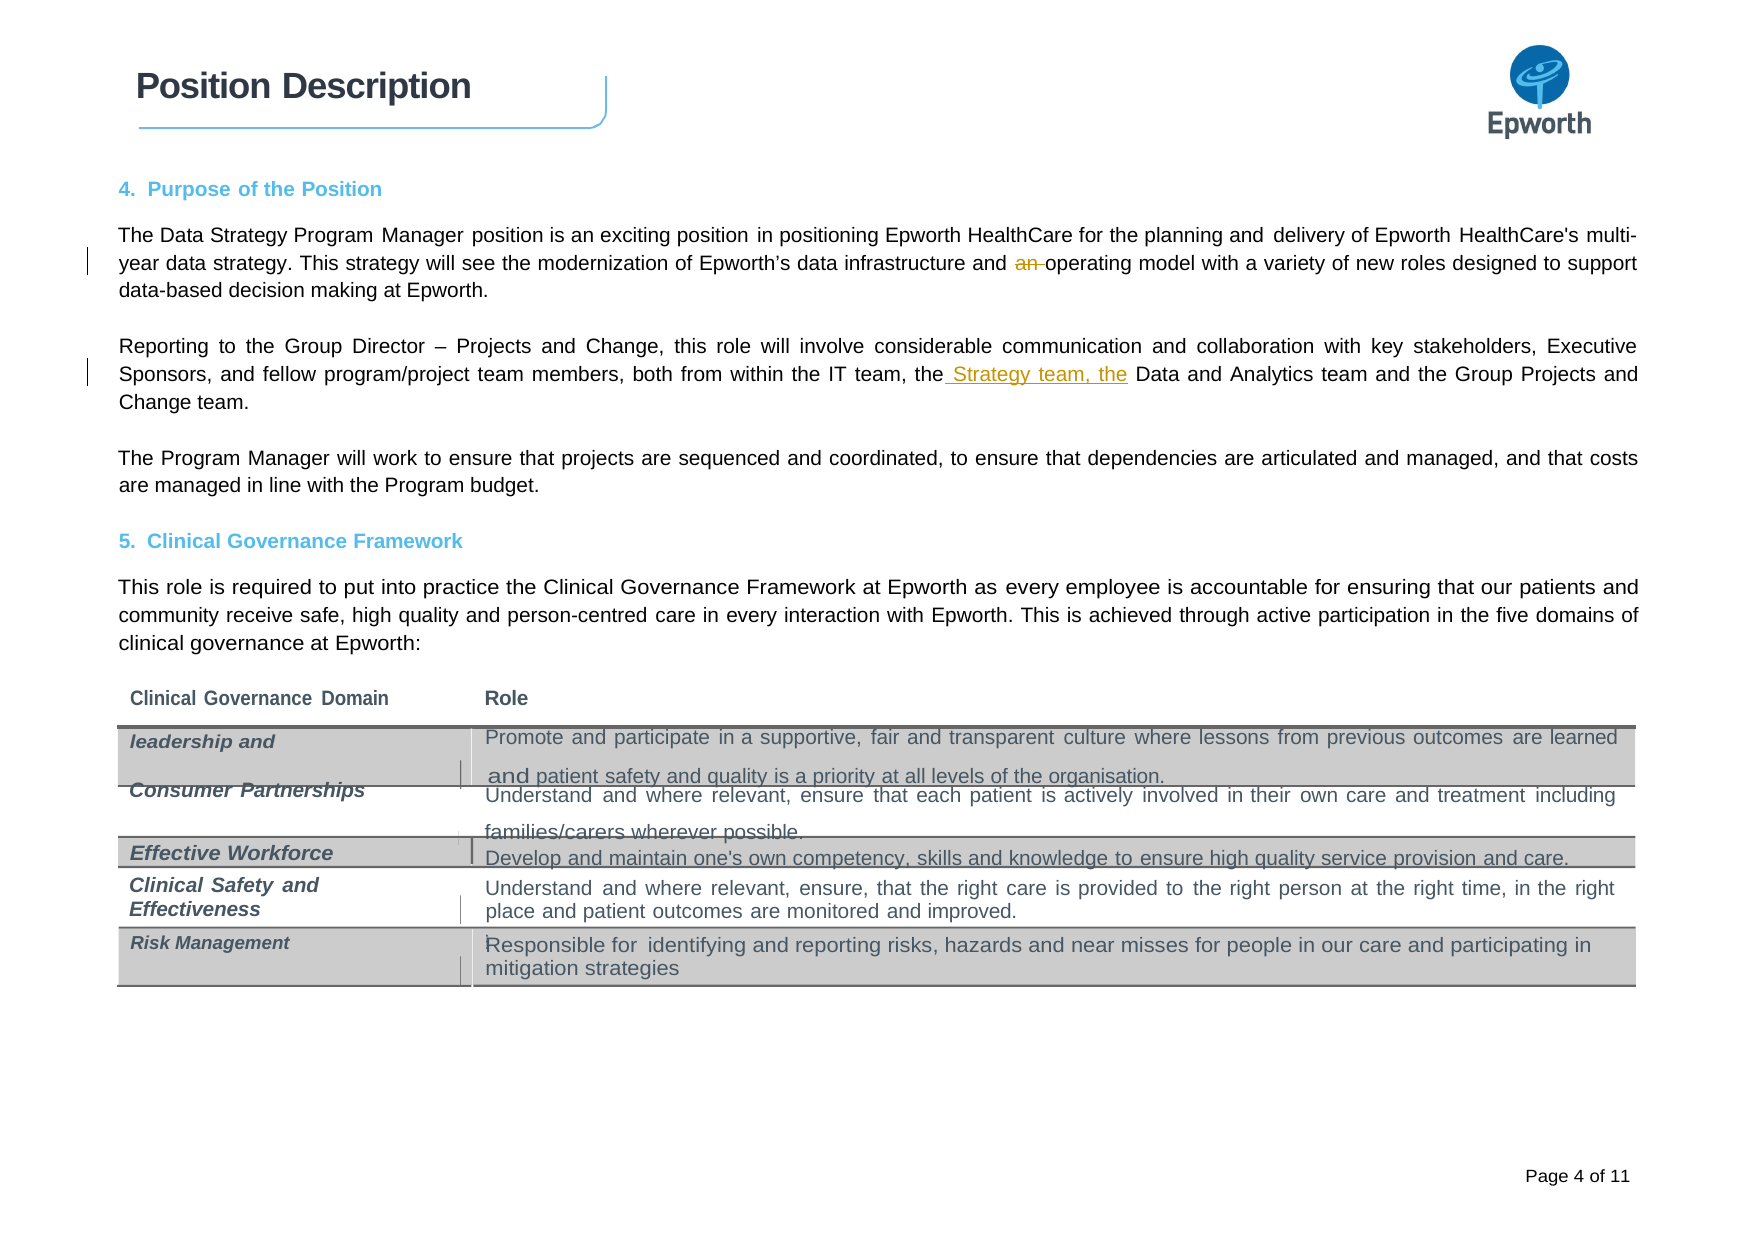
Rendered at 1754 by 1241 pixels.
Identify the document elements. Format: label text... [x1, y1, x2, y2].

text Clinical Governance Domain Role [130, 686, 1652, 710]
text Clinical Safety and Effectiveness [129, 873, 432, 921]
text Develop and maintain one's own competency, skills and knowledge to ensure high quality service provision and care. [485, 848, 1652, 869]
text Consumer Partnerships [129, 777, 432, 801]
text This role is required to put into practice the Clinical Governance Framework at Epworth as every employee is accountable for ensuring that our patients and community receive safe, high quality and person-centred care in every interaction with Epworth. This is achieved through active participation in the five domains of clinical governance at Epworth: [118, 575, 1640, 654]
text Effective Workforce [129, 841, 432, 865]
subtitle Purpose of the Position [118, 176, 1652, 200]
text Reporting to the Group Director – Projects and Change, this role will involve considerable communication and collaboration with key stakeholders, Executive Sponsors, and fellow program/project team members, both from within the IT team, the Data and Analytics team and the Group Projects and Change team. [118, 334, 1639, 413]
picture [117, 725, 1636, 729]
text The Data Strategy Program Manager position is an exciting position in positioning Epworth HealthCare for the planning and delivery of Epworth HealthCare's multi-year data strategy. This strategy will see the modernization of Epworth’s data infrastructure and operating model with a variety of new roles designed to support data-based decision making at Epworth. [118, 223, 1638, 302]
subtitle Clinical Governance Framework [118, 529, 1652, 553]
text Understand and where relevant, ensure, that the right care is provided to the right person at the right time, in the right [485, 875, 1652, 899]
text Ifamilies/carers wherever possible. [458, 807, 1652, 848]
text The Program Manager will work to ensure that projects are sequenced and coordinated, to ensure that dependencies are articulated and managed, and that costs are managed in line with the Program budget. [118, 445, 1640, 497]
text Understand and where relevant, ensure that each patient is actively involved in their own care and treatment including [485, 787, 1652, 807]
picture [1486, 41, 1593, 142]
